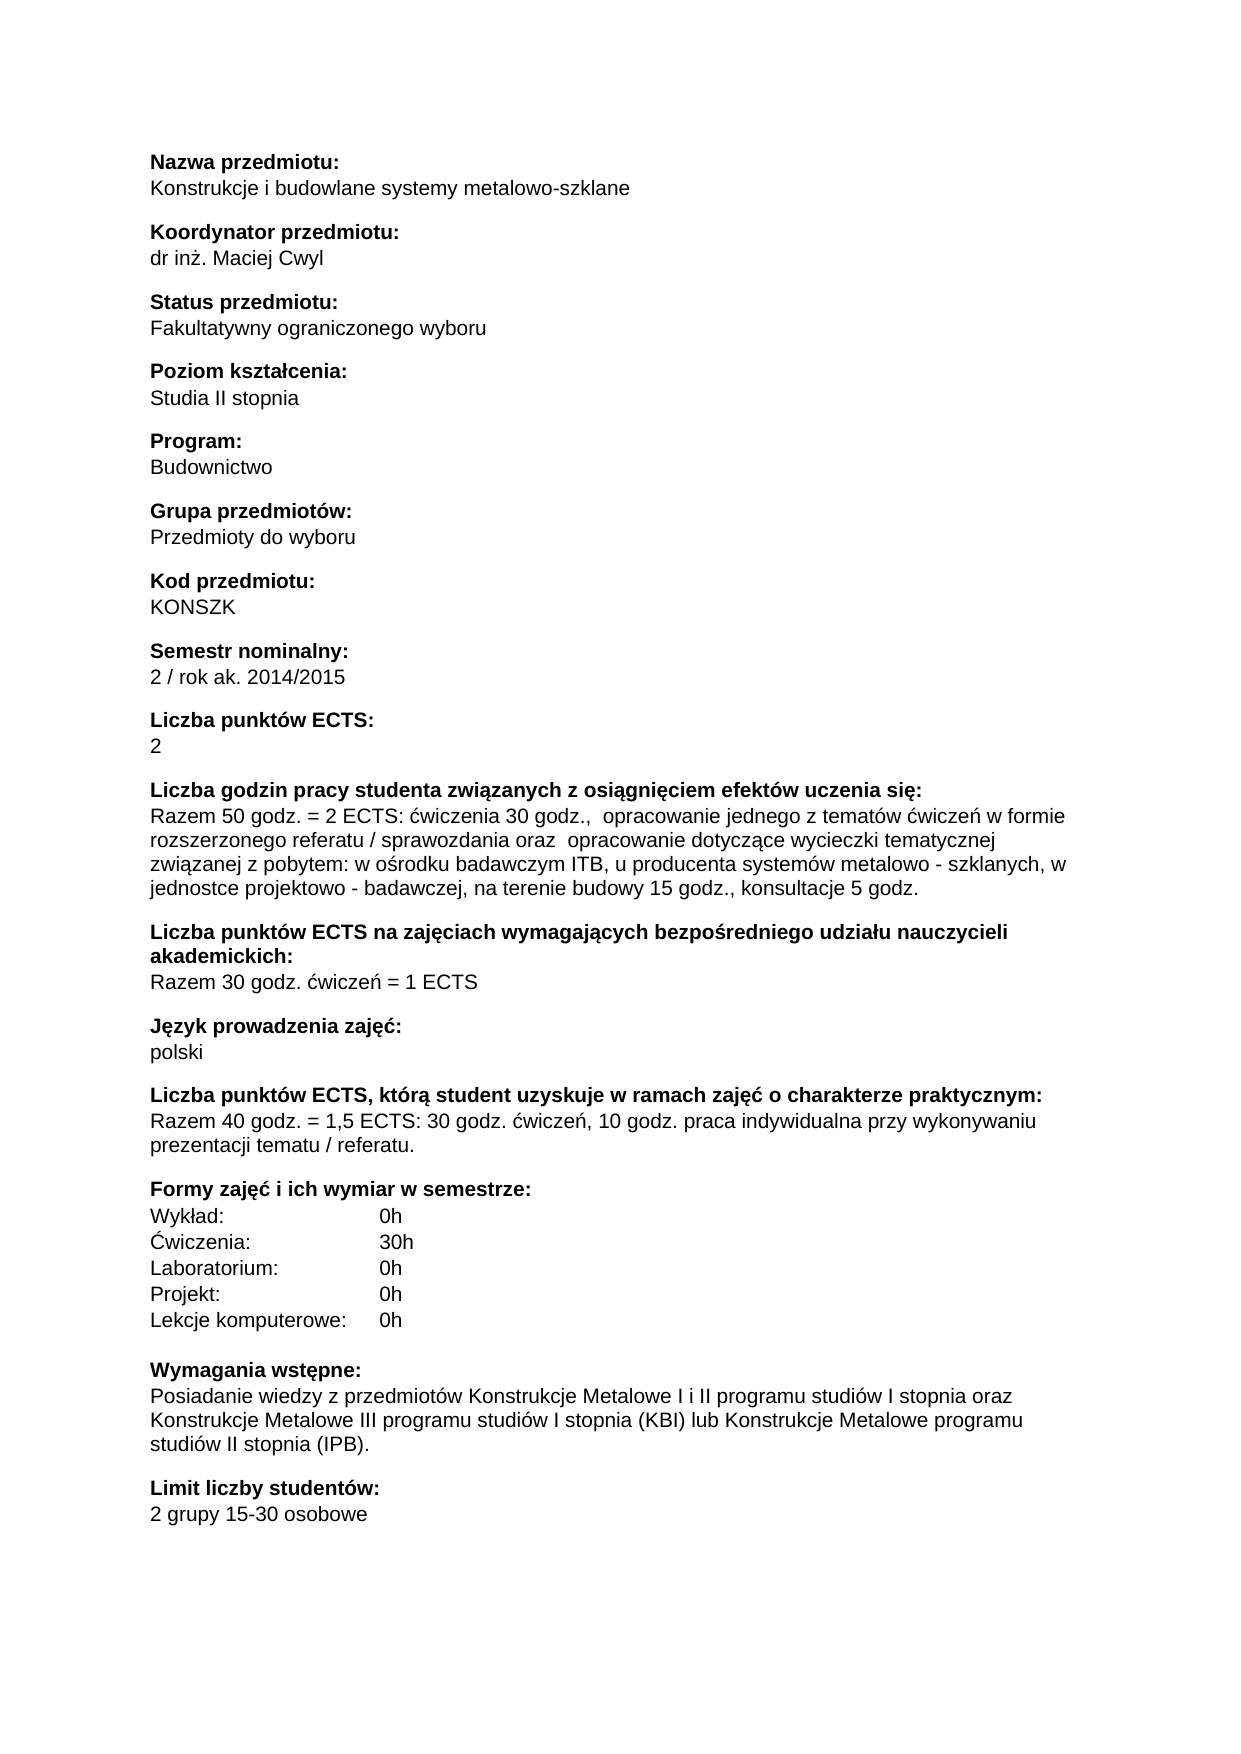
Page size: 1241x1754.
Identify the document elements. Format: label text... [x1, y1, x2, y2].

table_header Wykład: [140, 1204, 367, 1228]
table_cell Ćwiczenia: [140, 1230, 367, 1254]
text Studia II stopnia [150, 385, 1090, 409]
text Limit liczby studentów: [150, 1476, 1090, 1499]
text Liczba punktów ECTS na zajęciach wymagających bezpośredniego udziału nauczycieli akademickich: [150, 920, 1090, 968]
text Budownictwo [150, 455, 1090, 479]
text Semestr nominalny: [150, 638, 1090, 662]
table_cell 30h [369, 1228, 597, 1254]
text Wymagania wstępne: [150, 1358, 1090, 1382]
text Liczba punktów ECTS, którą student uzyskuje w ramach zajęć o charakterze praktycznym: [150, 1083, 1090, 1107]
text Fakultatywny ograniczonego wyboru [150, 316, 1090, 339]
text Grupa przedmiotów: [150, 499, 1090, 523]
text Kod przedmiotu: [150, 569, 1090, 593]
text dr inż. Maciej Cwyl [150, 246, 1090, 270]
text Program: [150, 429, 1090, 453]
text Liczba godzin pracy studenta związanych z osiągnięciem efektów uczenia się: [150, 778, 1090, 802]
table_header 0h [369, 1204, 597, 1228]
text Razem 50 godz. = 2 ECTS: ćwiczenia 30 godz., opracowanie jednego z tematów ćwiczeń w formie rozszerzonego referatu / sprawozdania oraz opracowanie dotyczące wycieczki tematycznej związanej z pobytem: w ośrodku badawczym ITB, u producenta systemów metalowo - szklanych, w jednostce projektowo - badawczej, na terenie budowy 15 godz., konsultacje 5 godz. [150, 804, 1090, 900]
text polski [150, 1039, 1090, 1063]
text 2 / rok ak. 2014/2015 [150, 664, 1090, 688]
text Liczba punktów ECTS: [150, 708, 1090, 732]
text Konstrukcje i budowlane systemy metalowo-szklane [150, 176, 1090, 200]
text KONSZK [150, 595, 1090, 619]
text Razem 30 godz. ćwiczeń = 1 ECTS [150, 970, 1090, 994]
text Posiadanie wiedzy z przedmiotów Konstrukcje Metalowe I i II programu studiów I stopnia oraz Konstrukcje Metalowe III programu studiów I stopnia (KBI) lub Konstrukcje Metalowe programu studiów II stopnia (IPB). [150, 1384, 1090, 1456]
table_cell 0h [369, 1254, 597, 1280]
text 2 grupy 15-30 osobowe [150, 1502, 1090, 1526]
table_cell Lekcje komputerowe: [140, 1308, 367, 1332]
text 2 [150, 734, 1090, 758]
text Język prowadzenia zajęć: [150, 1013, 1090, 1037]
table_cell Laboratorium: [140, 1256, 367, 1280]
text Przedmioty do wyboru [150, 525, 1090, 549]
text Formy zajęć i ich wymiar w semestrze: [150, 1177, 1090, 1201]
table_cell 0h [369, 1306, 597, 1332]
text Status przedmiotu: [150, 289, 1090, 313]
text Nazwa przedmiotu: [150, 150, 1090, 174]
text Poziom kształcenia: [150, 359, 1090, 383]
text Koordynator przedmiotu: [150, 220, 1090, 244]
table_cell Projekt: [140, 1282, 367, 1306]
table_cell 0h [369, 1280, 597, 1306]
text Razem 40 godz. = 1,5 ECTS: 30 godz. ćwiczeń, 10 godz. praca indywidualna przy wykonywaniu prezentacji tematu / referatu. [150, 1109, 1090, 1157]
